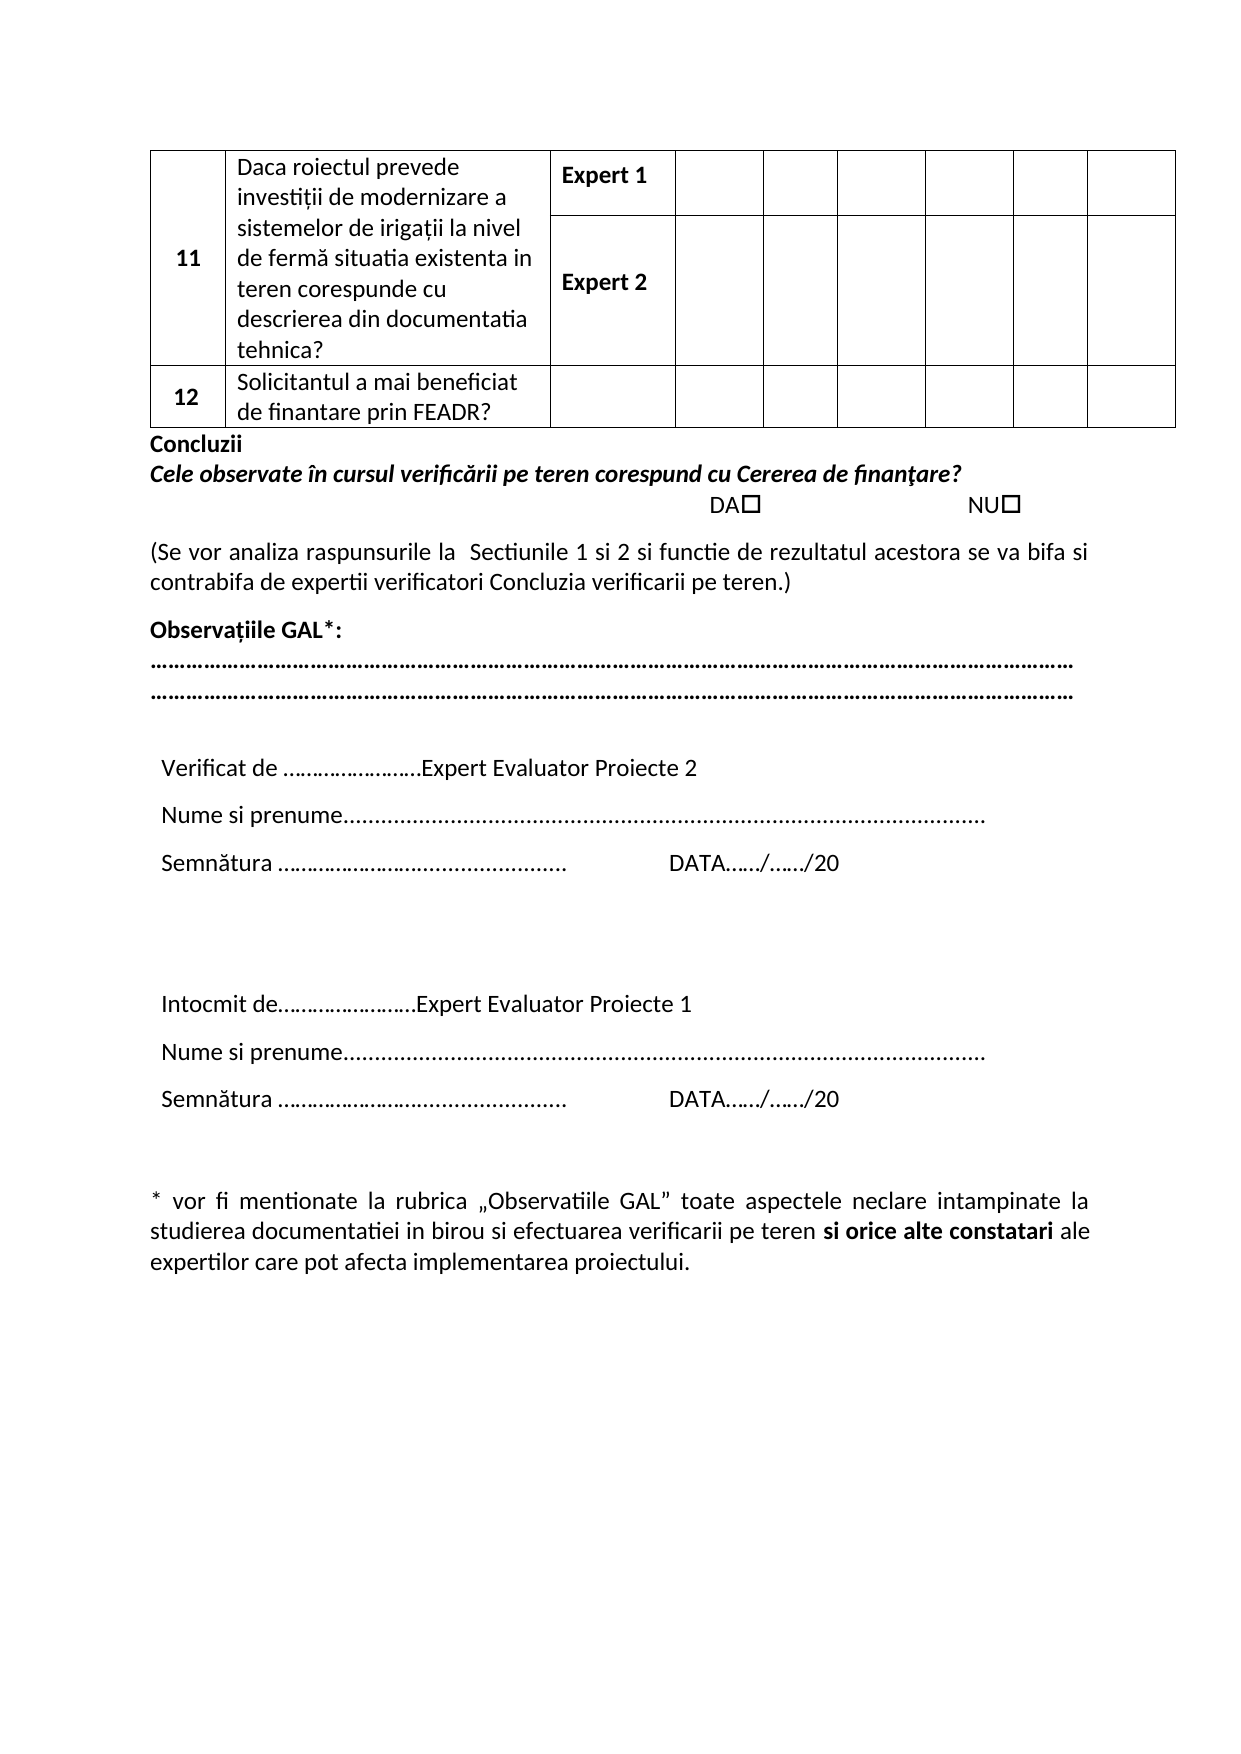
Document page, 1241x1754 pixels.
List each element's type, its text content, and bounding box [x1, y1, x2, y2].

table_cell 12 [151, 366, 225, 427]
table_cell [926, 366, 1013, 427]
table_cell [1088, 151, 1175, 214]
text (Se vor analiza raspunsurile la Sectiunile 1 si 2 si functie de rezultatul acestora se va bifa si contrabifa de expertii verificatori Concluzia verificarii pe teren.) [150, 536, 1090, 597]
text Observaţiile GAL*: …………………………………………………………………………………………………………………………………………………………………………………………………………………………………………………………………………………… [150, 614, 1090, 705]
table_cell [1014, 366, 1087, 427]
table_cell [1014, 151, 1087, 214]
table_cell [926, 151, 1013, 214]
table_cell [838, 366, 925, 427]
table_cell [838, 151, 925, 214]
table_cell Expert 2 [551, 216, 675, 365]
table_cell [676, 151, 763, 214]
table_cell [676, 216, 763, 365]
table_cell [1014, 216, 1087, 365]
table_cell [676, 366, 763, 427]
text DA NU [150, 489, 1090, 519]
table_cell [764, 151, 837, 214]
table_cell [926, 216, 1013, 365]
text Concluzii [150, 428, 1090, 458]
table_cell Daca roiectul prevede investiții de modernizare a sistemelor de irigații la nivel de fermă situatia existenta in teren corespunde cu descrierea din documentatia tehnica? [226, 151, 550, 365]
table_cell [764, 366, 837, 427]
table_cell [838, 216, 925, 365]
table_cell 11 [151, 151, 225, 365]
table_cell [1088, 366, 1175, 427]
text * vor fi mentionate la rubrica „Observatiile GAL” toate aspectele neclare intampinate la studierea documentatiei in birou si efectuarea verificarii pe teren si orice alte constatari ale expertilor care pot afecta implementarea proiectului. [150, 1185, 1090, 1276]
table_cell [1088, 216, 1175, 365]
subtitle Cele observate în cursul verificării pe teren corespund cu Cererea de finanţare? [150, 458, 1090, 489]
table_cell Expert 1 [551, 151, 675, 214]
table_cell [764, 216, 837, 365]
table_cell [551, 366, 675, 427]
table_cell Solicitantul a mai beneficiat de finantare prin FEADR? [226, 366, 550, 427]
table_header Verificat de ……………………Expert Evaluator Proiecte 2 Nume si prenume...................................................................................................... Semnătura ……………………........................ DATA……/……/20 Intocmit de……………………Expert Evaluator Proiecte 1 Nume si prenume...................................................................................................... Semnătura ……………………........................ DATA……/……/20 [150, 705, 1071, 1185]
